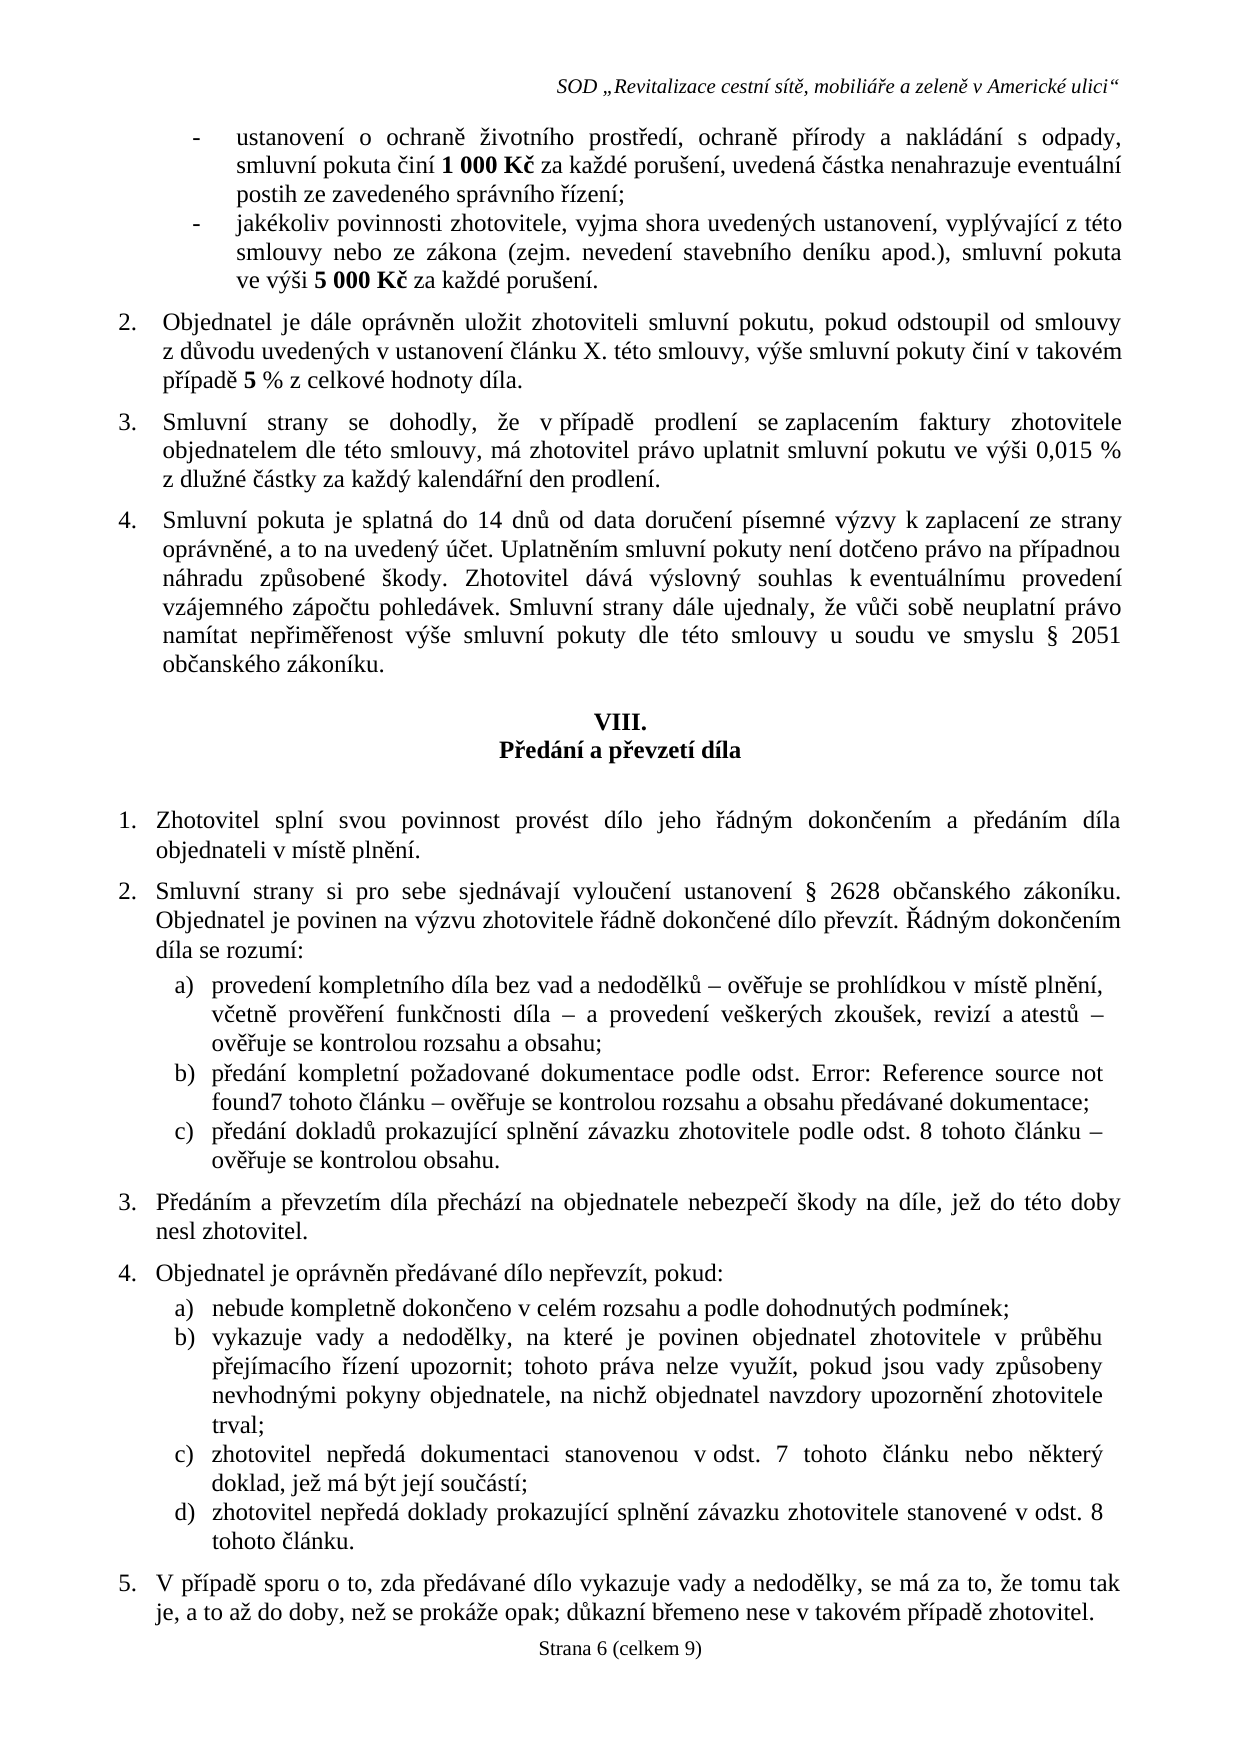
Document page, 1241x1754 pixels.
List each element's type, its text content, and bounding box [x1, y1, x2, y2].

list nebude kompletně dokončeno v celém rozsahu a podle dohodnutých podmínek; [174, 1293, 1103, 1322]
text Předání a převzetí díla [118, 736, 1122, 764]
list provedení kompletního díla bez vad a nedodělků – ověřuje se prohlídkou v místě plnění, včetně prověření funkčnosti díla – a provedení veškerých zkoušek, revizí a atestů – ověřuje se kontrolou rozsahu a obsahu; [174, 970, 1103, 1058]
list jakékoliv povinnosti zhotovitele, vyjma shora uvedených ustanovení, vyplývající z této smlouvy nebo ze zákona (zejm. nevedení stavebního deníku apod.), smluvní pokuta ve výši 5 000 Kč za každé porušení. [192, 208, 1122, 294]
list Předáním a převzetím díla přechází na objednatele nebezpečí škody na díle, jež do této doby nesl zhotovitel. [118, 1187, 1122, 1245]
list vykazuje vady a nedodělky, na které je povinen objednatel zhotovitele v průběhu přejímacího řízení upozornit; tohoto práva nelze využít, pokud jsou vady způsobeny nevhodnými pokyny objednatele, na nichž objednatel navzdory upozornění zhotovitele trval; [174, 1322, 1103, 1439]
list Objednatel je dále oprávněn uložit zhotoviteli smluvní pokutu, pokud odstoupil od smlouvy z důvodu uvedených v ustanovení článku X. této smlouvy, výše smluvní pokuty činí v takovém případě 5 % z celkové hodnoty díla. [118, 307, 1122, 394]
list zhotovitel nepředá dokumentaci stanovenou v odst. 7 tohoto článku nebo některý doklad, jež má být její součástí; [174, 1439, 1103, 1497]
list Objednatel je oprávněn předávané dílo nepřevzít, pokud: [118, 1258, 1122, 1287]
text VIII. [118, 707, 1122, 736]
list Smluvní strany si pro sebe sjednávají vyloučení ustanovení § 2628 občanského zákoníku. Objednatel je povinen na výzvu zhotovitele řádně dokončené dílo převzít. Řádným dokončením díla se rozumí: [118, 876, 1122, 964]
list V případě sporu o to, zda předávané dílo vykazuje vady a nedodělky, se má za to, že tomu tak je, a to až do doby, než se prokáže opak; důkazní břemeno nese v takovém případě zhotovitel. [118, 1568, 1122, 1626]
list ustanovení o ochraně životního prostředí, ochraně přírody a nakládání s odpady, smluvní pokuta činí 1 000 Kč za každé porušení, uvedená částka nenahrazuje eventuální postih ze zavedeného správního řízení; [192, 122, 1122, 208]
list zhotovitel nepředá doklady prokazující splnění závazku zhotovitele stanovené v odst. 8 tohoto článku. [174, 1497, 1103, 1556]
list Smluvní strany se dohodly, že v případě prodlení se zaplacením faktury zhotovitele objednatelem dle této smlouvy, má zhotovitel právo uplatnit smluvní pokutu ve výši 0,015 % z dlužné částky za každý kalendářní den prodlení. [118, 407, 1122, 493]
list předání dokladů prokazující splnění závazku zhotovitele podle odst. 8 tohoto článku – ověřuje se kontrolou obsahu. [174, 1116, 1103, 1174]
list Smluvní pokuta je splatná do 14 dnů od data doručení písemné výzvy k zaplacení ze strany oprávněné, a to na uvedený účet. Uplatněním smluvní pokuty není dotčeno právo na případnou náhradu způsobené škody. Zhotovitel dává výslovný souhlas k eventuálnímu provedení vzájemného zápočtu pohledávek. Smluvní strany dále ujednaly, že vůči sobě neuplatní právo namítat nepřiměřenost výše smluvní pokuty dle této smlouvy u soudu ve smyslu § 2051 občanského zákoníku. [118, 506, 1122, 678]
list Zhotovitel splní svou povinnost provést dílo jeho řádným dokončením a předáním díla objednateli v místě plnění. [118, 806, 1122, 864]
